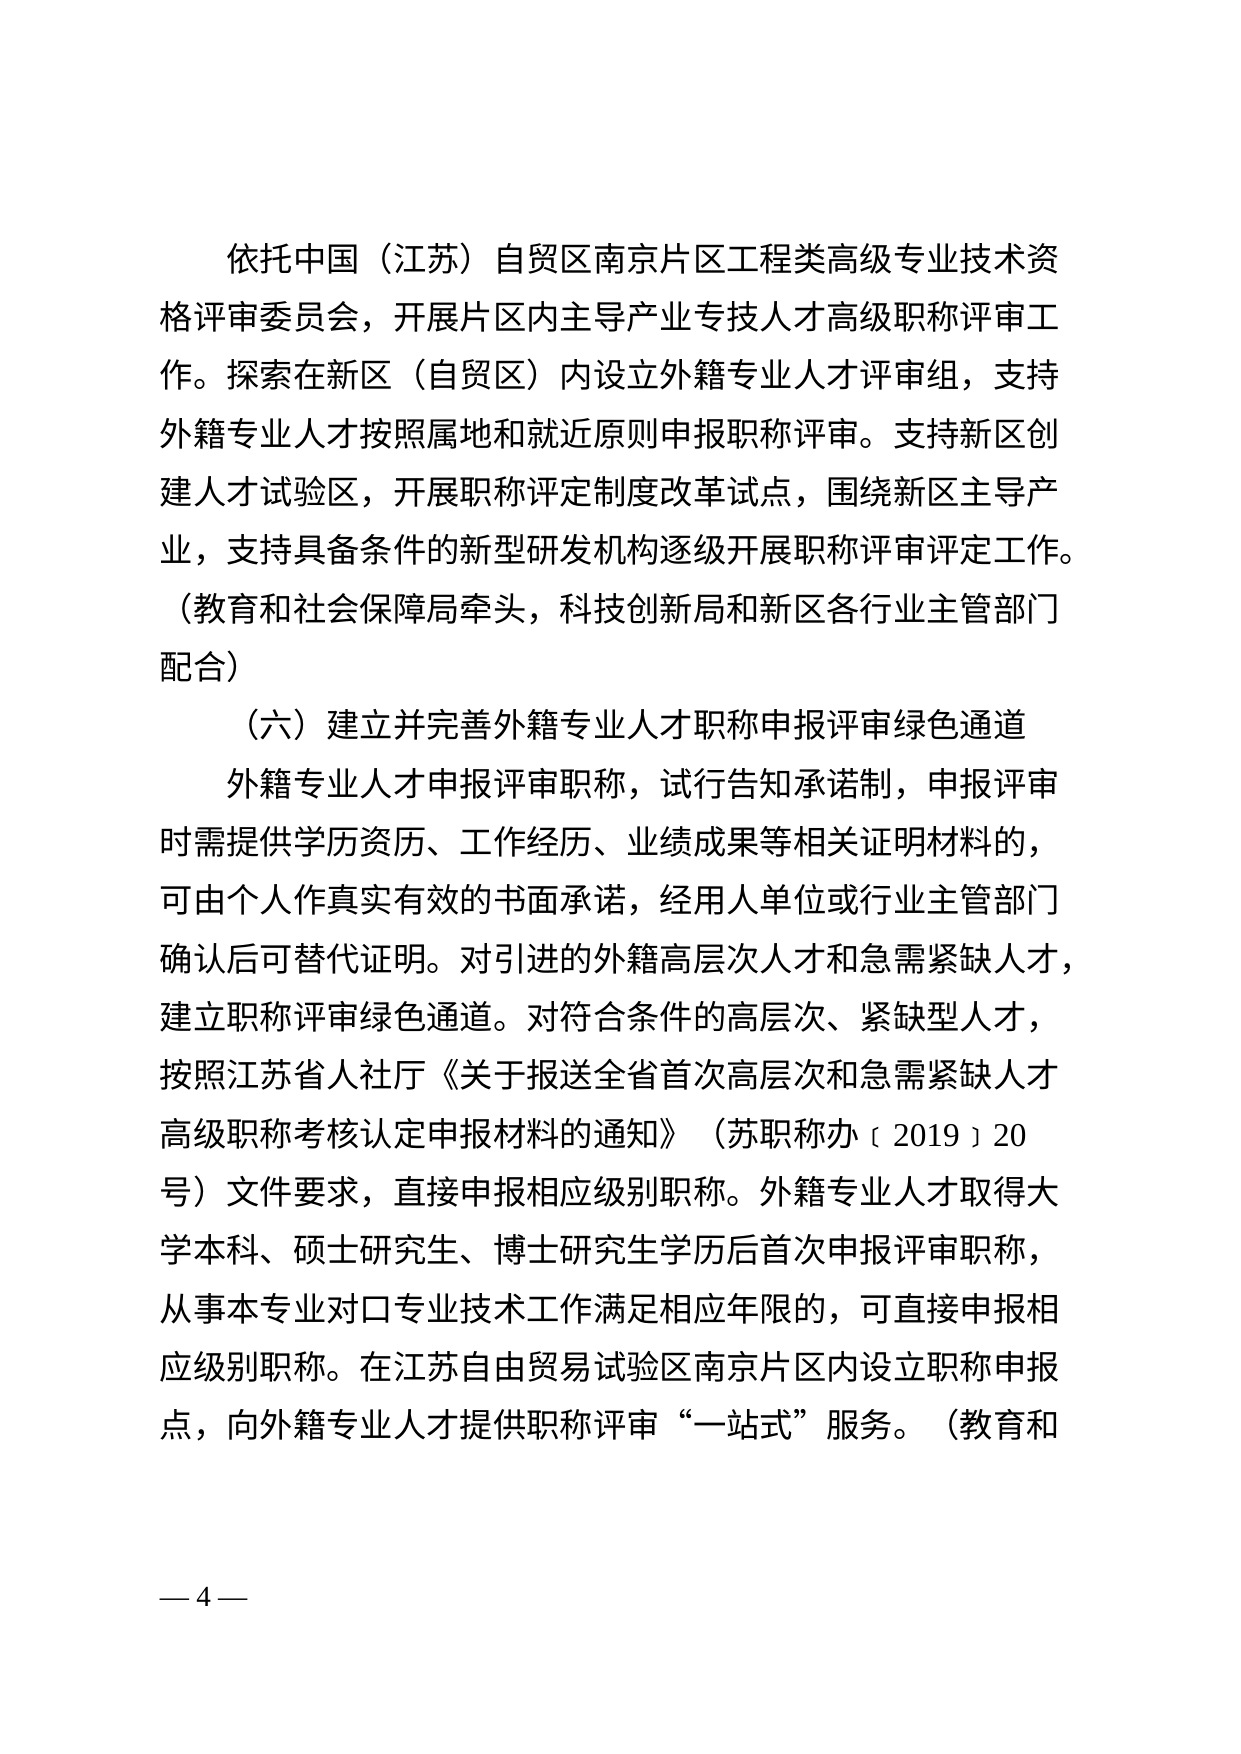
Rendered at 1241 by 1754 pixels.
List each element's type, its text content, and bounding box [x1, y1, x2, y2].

text （六）建立并完善外籍专业人才职称申报评审绿色通道 [159, 691, 1081, 749]
text 依托中国（江苏）自贸区南京片区工程类高级专业技术资格评审委员会，开展片区内主导产业专技人才高级职称评审工作。探索在新区（自贸区）内设立外籍专业人才评审组，支持外籍专业人才按照属地和就近原则申报职称评审。支持新区创建人才试验区，开展职称评定制度改革试点，围绕新区主导产业，支持具备条件的新型研发机构逐级开展职称评审评定工作。（教育和社会保障局牵头，科技创新局和新区各行业主管部门配合） [159, 224, 1081, 691]
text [159, 749, 1081, 1449]
